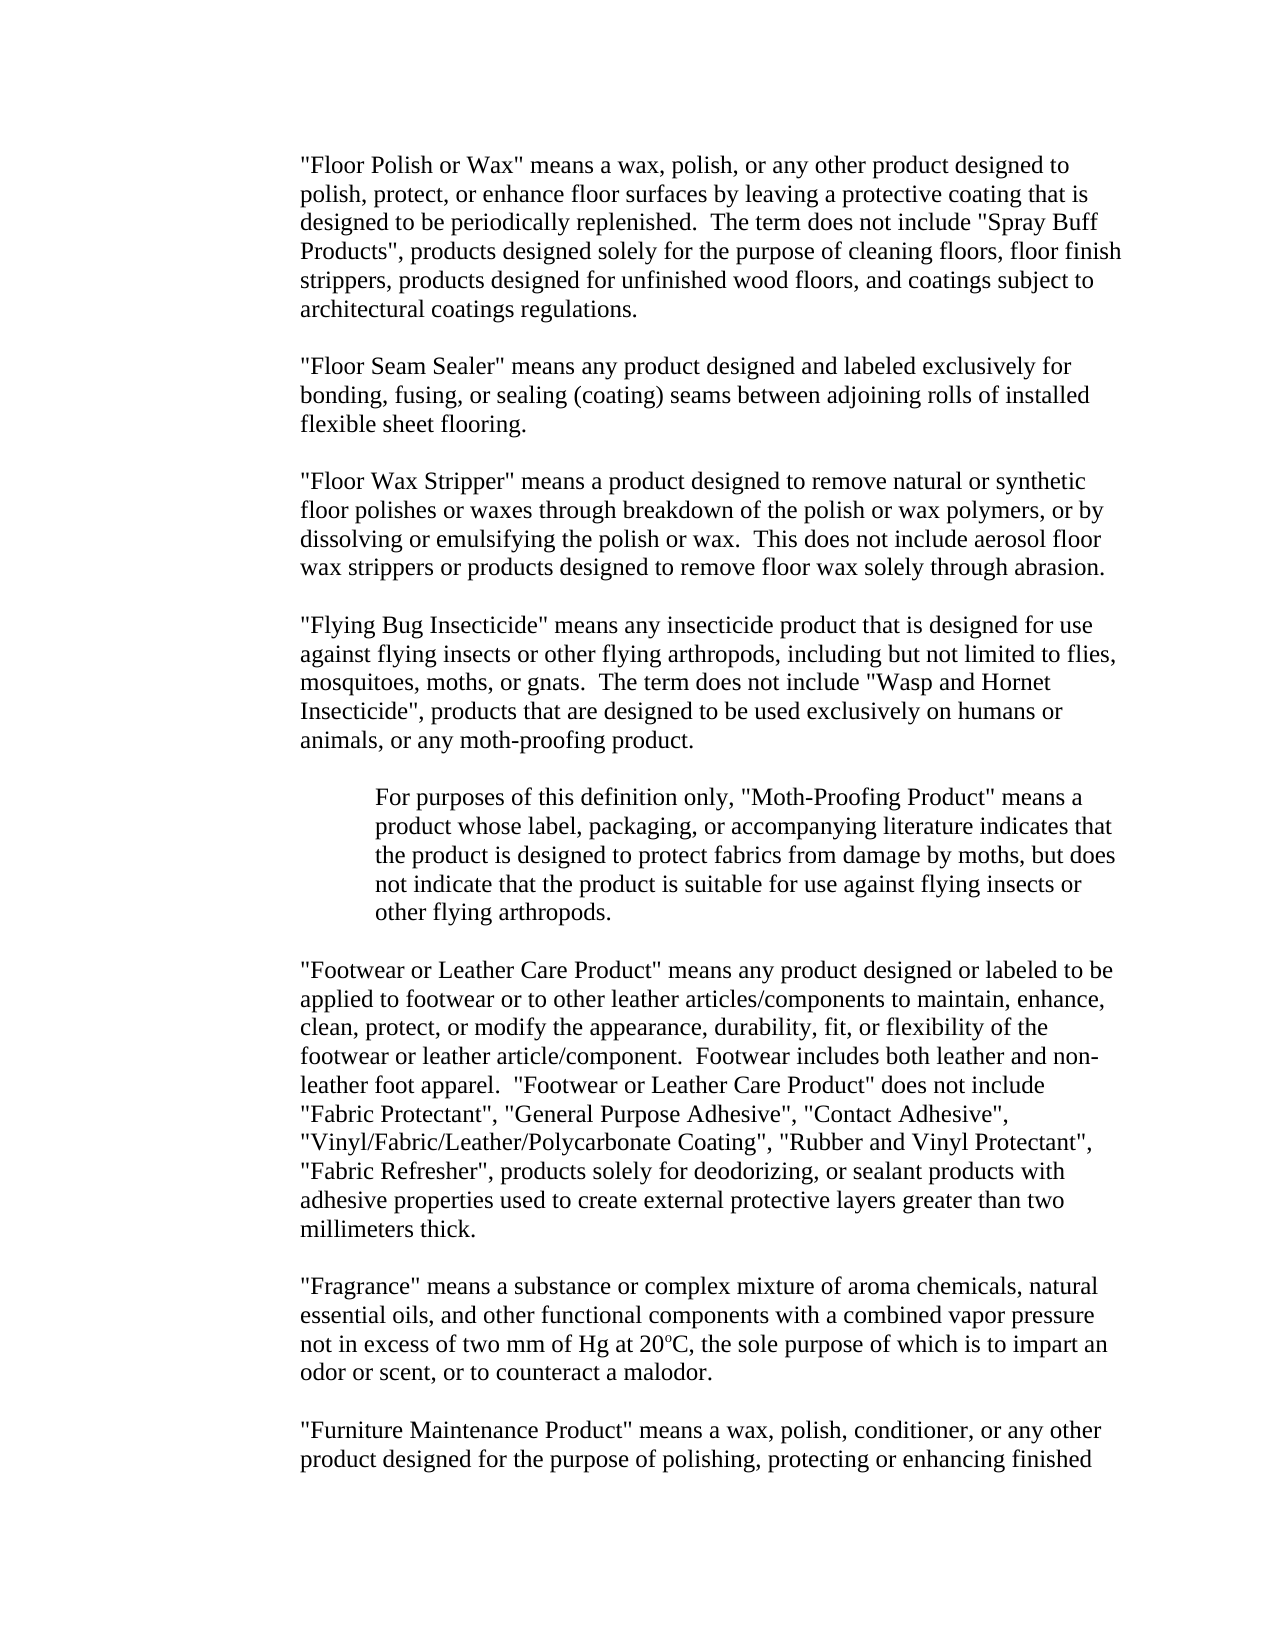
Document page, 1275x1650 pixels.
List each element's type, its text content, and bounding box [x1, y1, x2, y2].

text "Floor Wax Stripper" means a product designed to remove natural or synthetic floor polishes or waxes through breakdown of the polish or wax polymers, or by dissolving or emulsifying the polish or wax. This does not include aerosol floor wax strippers or products designed to remove floor wax solely through abrasion. [300, 466, 1125, 581]
text "Footwear or Leather Care Product" means any product designed or labeled to be applied to footwear or to other leather articles/components to maintain, enhance, clean, protect, or modify the appearance, durability, fit, or flexibility of the footwear or leather article/component. Footwear includes both leather and non-leather foot apparel. "Footwear or Leather Care Product" does not include "Fabric Protectant", "General Purpose Adhesive", "Contact Adhesive", "Vinyl/Fabric/Leather/Polycarbonate Coating", "Rubber and Vinyl Protectant", "Fabric Refresher", products solely for deodorizing, or sealant products with adhesive properties used to create external protective layers greater than two millimeters thick. [300, 955, 1125, 1242]
text "Flying Bug Insecticide" means any insecticide product that is designed for use against flying insects or other flying arthropods, including but not limited to flies, mosquitoes, moths, or gnats. The term does not include "Wasp and Hornet Insecticide", products that are designed to be used exclusively on humans or animals, or any moth-proofing product. [300, 610, 1125, 754]
text For purposes of this definition only, "Moth-Proofing Product" means a product whose label, packaging, or accompanying literature indicates that the product is designed to protect fabrics from damage by moths, but does not indicate that the product is suitable for use against flying insects or other flying arthropods. [375, 782, 1125, 926]
text "Floor Polish or Wax" means a wax, polish, or any other product designed to polish, protect, or enhance floor surfaces by leaving a protective coating that is designed to be periodically replenished. The term does not include "Spray Buff Products", products designed solely for the purpose of cleaning floors, floor finish strippers, products designed for unfinished wood floors, and coatings subject to architectural coatings regulations. [300, 150, 1125, 322]
text "Fragrance" means a substance or complex mixture of aroma chemicals, natural essential oils, and other functional components with a combined vapor pressure not in excess of two mm of Hg at 20oC, the sole purpose of which is to impart an odor or scent, or to counteract a malodor. [300, 1271, 1125, 1386]
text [300, 1415, 1125, 1472]
text "Floor Seam Sealer" means any product designed and labeled exclusively for bonding, fusing, or sealing (coating) seams between adjoining rolls of installed flexible sheet flooring. [300, 351, 1125, 437]
